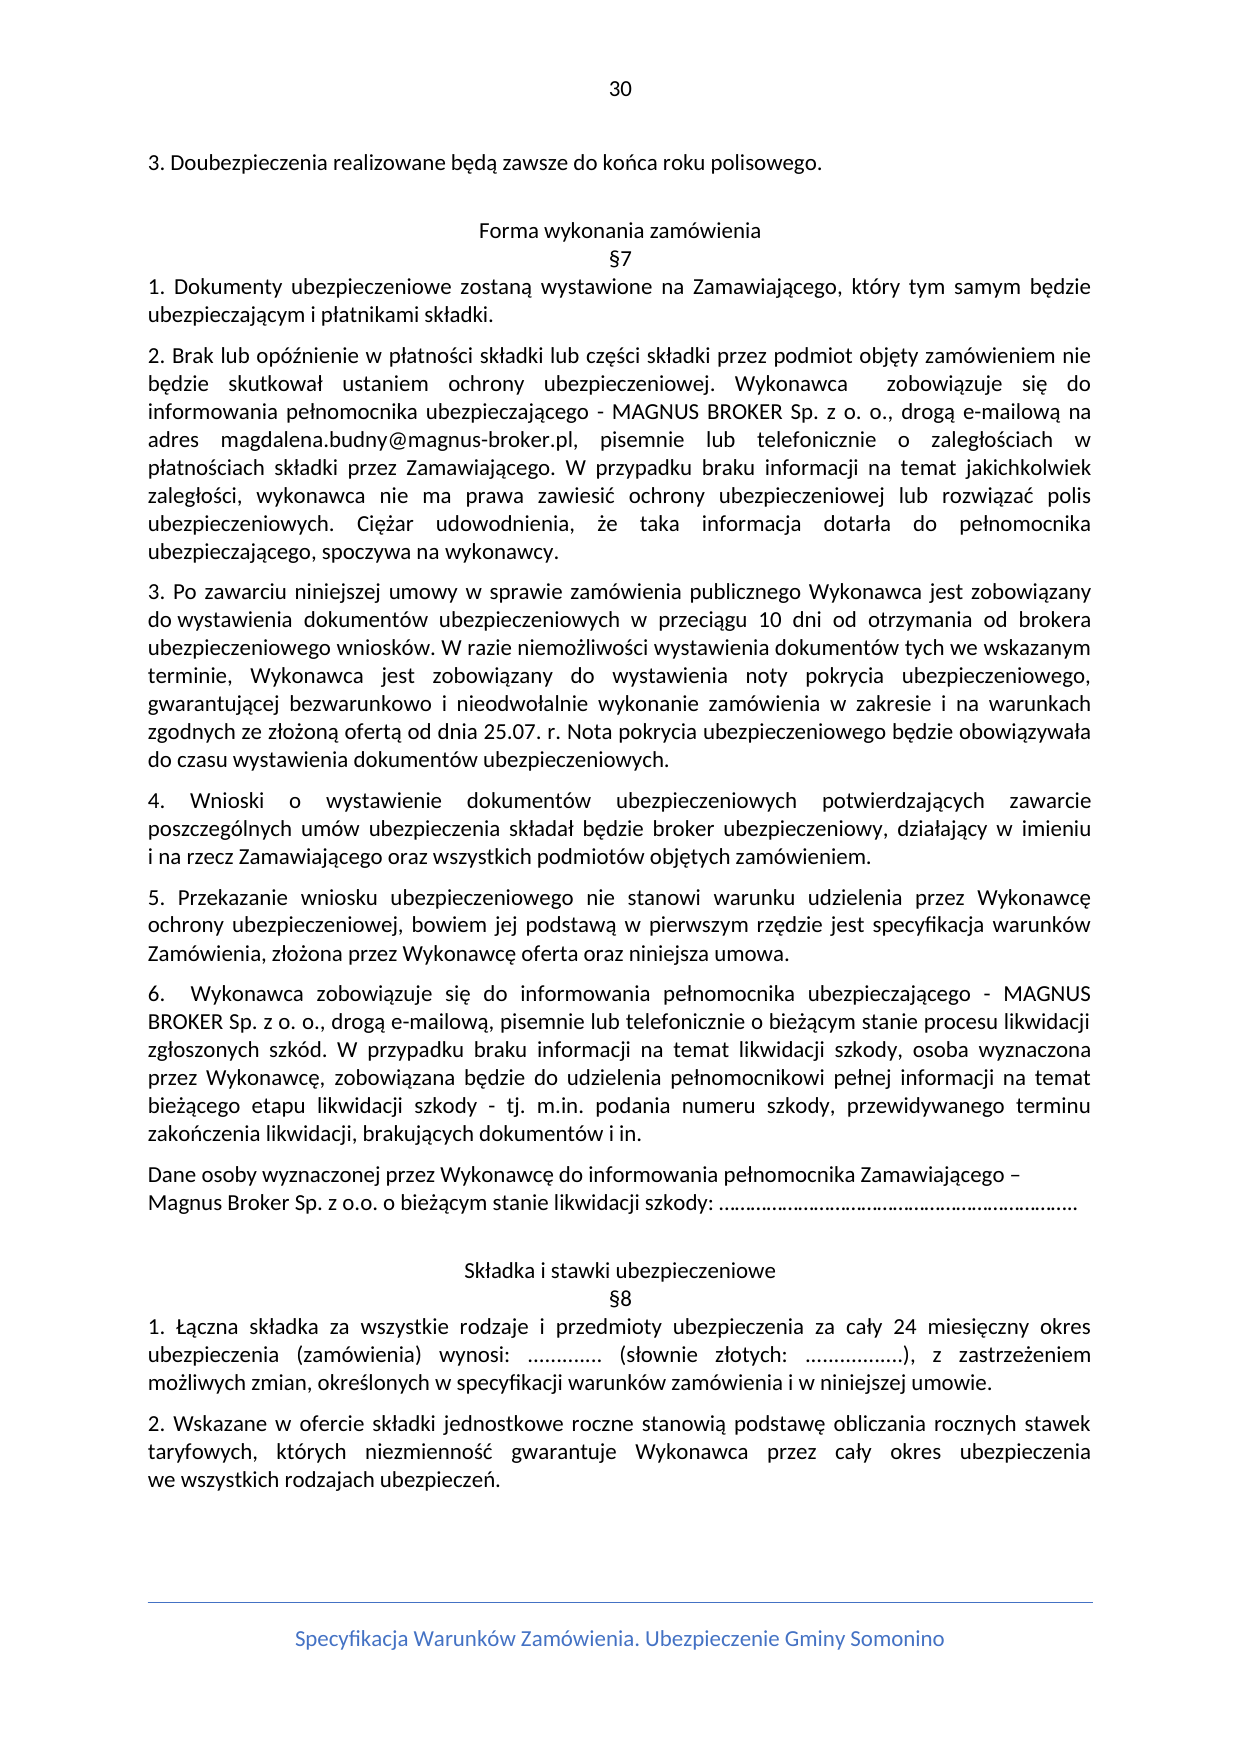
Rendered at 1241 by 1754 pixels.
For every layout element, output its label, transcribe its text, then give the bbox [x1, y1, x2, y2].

text 2. Wskazane w ofercie składki jednostkowe roczne stanowią podstawę obliczania rocznych stawek taryfowych, których niezmienność gwarantuje Wykonawca przez cały okres ubezpieczenia we wszystkich rodzajach ubezpieczeń. [148, 1409, 1093, 1493]
text §7 [148, 244, 1093, 272]
text §8 [148, 1284, 1093, 1312]
text 1. Łączna składka za wszystkie rodzaje i przedmioty ubezpieczenia za cały 24 miesięczny okres ubezpieczenia (zamówienia) wynosi: ............. (słownie złotych: .................), z zastrzeżeniem możliwych zmian, określonych w specyfikacji warunków zamówienia i w niniejszej umowie. [148, 1312, 1093, 1396]
text 4. Wnioski o wystawienie dokumentów ubezpieczeniowych potwierdzających zawarcie poszczególnych umów ubezpieczenia składał będzie broker ubezpieczeniowy, działający w imieniu i na rzecz Zamawiającego oraz wszystkich podmiotów objętych zamówieniem. [148, 786, 1093, 870]
text 3. Po zawarciu niniejszej umowy w sprawie zamówienia publicznego Wykonawca jest zobowiązany do wystawienia dokumentów ubezpieczeniowych w przeciągu 10 dni od otrzymania od brokera ubezpieczeniowego wniosków. W razie niemożliwości wystawienia dokumentów tych we wskazanym terminie, Wykonawca jest zobowiązany do wystawienia noty pokrycia ubezpieczeniowego, gwarantującej bezwarunkowo i nieodwołalnie wykonanie zamówienia w zakresie i na warunkach zgodnych ze złożoną ofertą od dnia 25.07. r. Nota pokrycia ubezpieczeniowego będzie obowiązywała do czasu wystawienia dokumentów ubezpieczeniowych. [148, 577, 1093, 773]
text 2. Brak lub opóźnienie w płatności składki lub części składki przez podmiot objęty zamówieniem nie będzie skutkował ustaniem ochrony ubezpieczeniowej. Wykonawca zobowiązuje się do informowania pełnomocnika ubezpieczającego - MAGNUS BROKER Sp. z o. o., drogą e-mailową na adres magdalena.budny@magnus-broker.pl, pisemnie lub telefonicznie o zaległościach w płatnościach składki przez Zamawiającego. W przypadku braku informacji na temat jakichkolwiek zaległości, wykonawca nie ma prawa zawiesić ochrony ubezpieczeniowej lub rozwiązać polis ubezpieczeniowych. Ciężar udowodnienia, że taka informacja dotarła do pełnomocnika ubezpieczającego, spoczywa na wykonawcy. [148, 341, 1093, 565]
text 6. Wykonawca zobowiązuje się do informowania pełnomocnika ubezpieczającego - MAGNUS BROKER Sp. z o. o., drogą e-mailową, pisemnie lub telefonicznie o bieżącym stanie procesu likwidacji zgłoszonych szkód. W przypadku braku informacji na temat likwidacji szkody, osoba wyznaczona przez Wykonawcę, zobowiązana będzie do udzielenia pełnomocnikowi pełnej informacji na temat bieżącego etapu likwidacji szkody - tj. m.in. podania numeru szkody, przewidywanego terminu zakończenia likwidacji, brakujących dokumentów i in. [148, 979, 1093, 1147]
text 5. Przekazanie wniosku ubezpieczeniowego nie stanowi warunku udzielenia przez Wykonawcę ochrony ubezpieczeniowej, bowiem jej podstawą w pierwszym rzędzie jest specyfikacja warunków Zamówienia, złożona przez Wykonawcę oferta oraz niniejsza umowa. [148, 883, 1093, 967]
text 1. Dokumenty ubezpieczeniowe zostaną wystawione na Zamawiającego, który tym samym będzie ubezpieczającym i płatnikami składki. [148, 272, 1093, 328]
text Składka i stawki ubezpieczeniowe [148, 1256, 1093, 1284]
text 3. Doubezpieczenia realizowane będą zawsze do końca roku polisowego. [148, 148, 1093, 176]
text Dane osoby wyznaczonej przez Wykonawcę do informowania pełnomocnika Zamawiającego – Magnus Broker Sp. z o.o. o bieżącym stanie likwidacji szkody: ………………………………………………………….. [148, 1160, 1093, 1216]
text Forma wykonania zamówienia [148, 216, 1093, 244]
